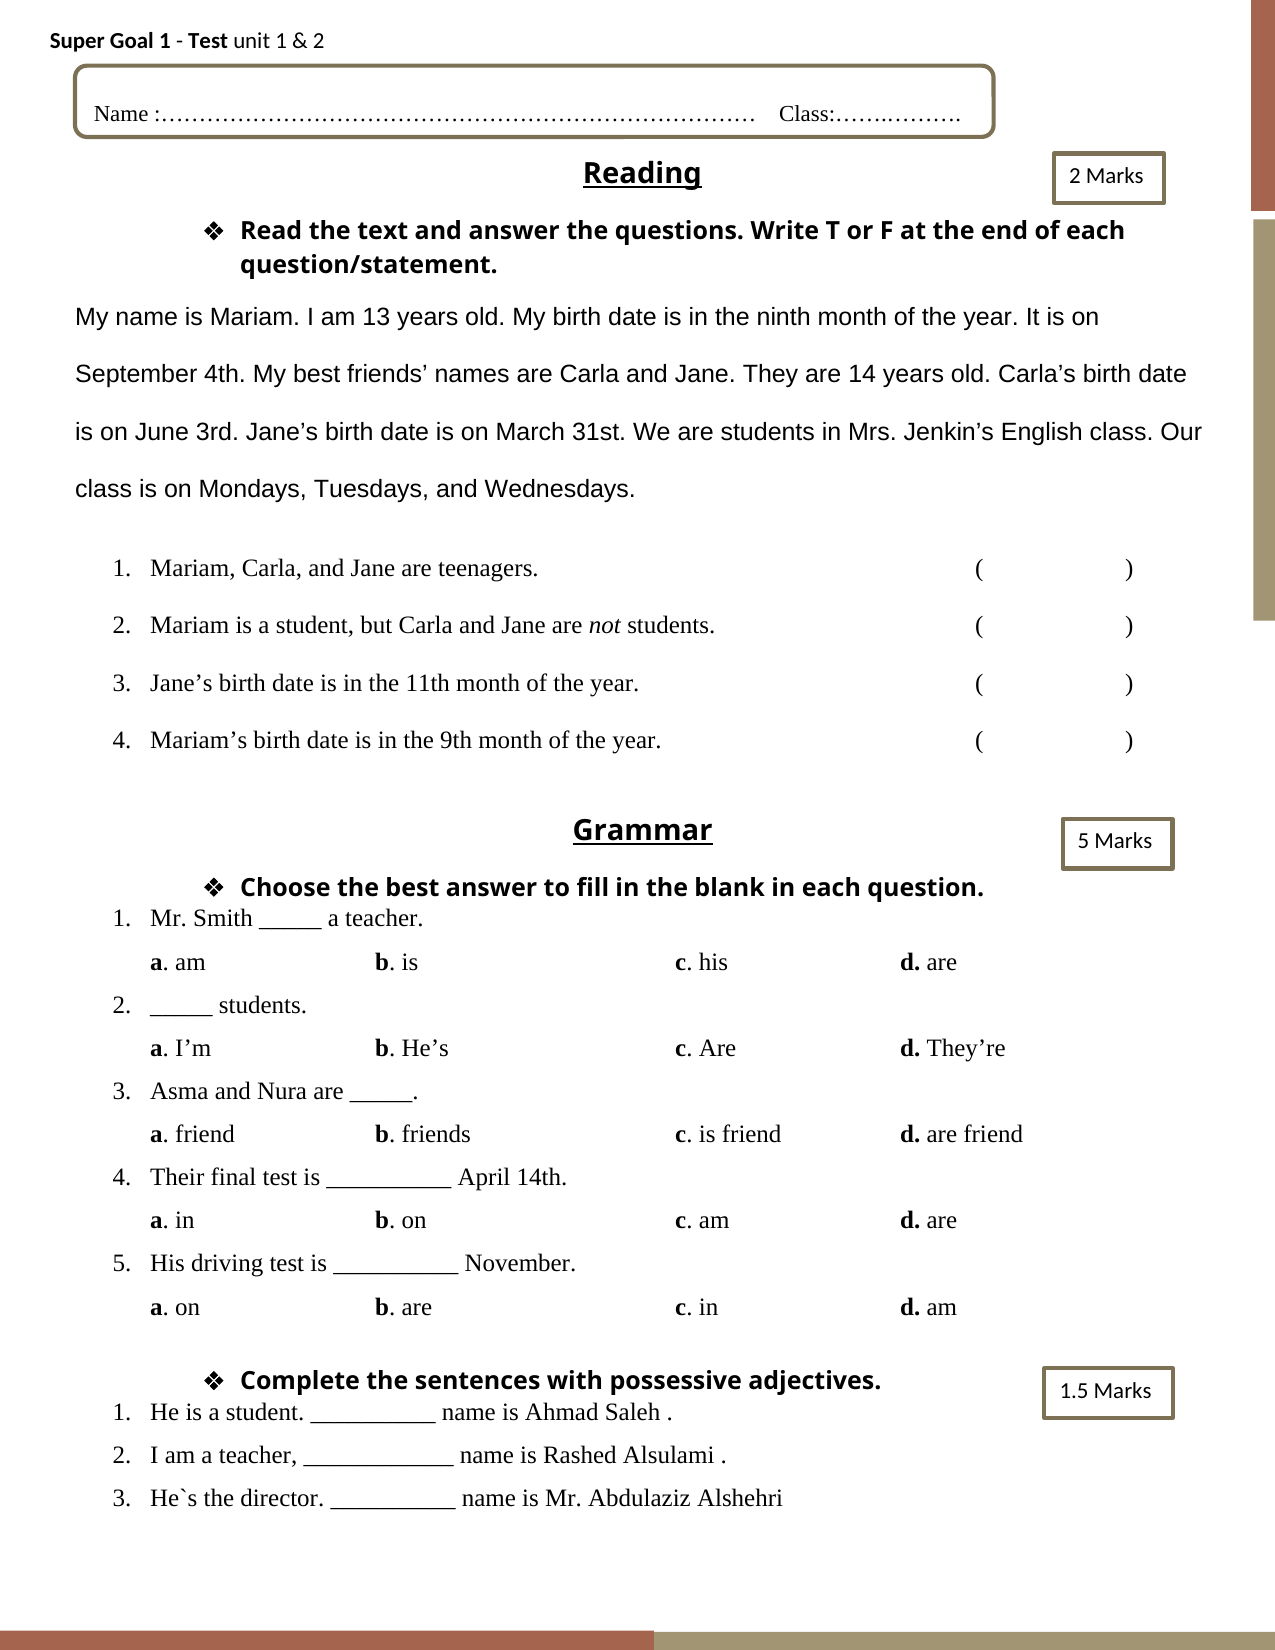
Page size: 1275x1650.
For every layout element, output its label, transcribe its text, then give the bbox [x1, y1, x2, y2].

list I am a teacher, ____________ name is Rashed Alsulami . [112, 1440, 1209, 1469]
text Reading [75, 152, 1209, 192]
list _____ students. [112, 990, 1209, 1018]
list a. am b. is c. his d. are [150, 947, 1209, 975]
list Asma and Nura are _____. [112, 1076, 1209, 1105]
list Choose the best answer to fill in the blank in each question. [202, 869, 1209, 903]
list Their final test is __________ April 14th. [112, 1162, 1209, 1191]
text My name is Mariam. I am 13 years old. My birth date is in the ninth month of the year. It is on September 4th. My best friends’ names are Carla and Jane. They are 14 years old. Carla’s birth date is on June 3rd. Jane’s birth date is on March 31st. We are students in Mrs. Jenkin’s English class. Our class is on Mondays, Tuesdays, and Wednesdays. [75, 302, 1209, 503]
list a. friend b. friends c. is friend d. are friend [150, 1119, 1209, 1148]
list Mr. Smith _____ a teacher. [112, 903, 1209, 932]
list Jane’s birth date is in the 11th month of the year. ( ) [112, 668, 1209, 697]
list Mariam’s birth date is in the 9th month of the year. ( ) [112, 725, 1209, 754]
list Mariam, Carla, and Jane are teenagers. ( ) [112, 553, 1209, 582]
list He is a student. __________ name is Ahmad Saleh . [112, 1397, 1209, 1426]
list a. on b. are c. in d. am [150, 1292, 1209, 1320]
list Mariam is a student, but Carla and Jane are not students. ( ) [112, 610, 1209, 639]
list a. in b. on c. am d. are [150, 1205, 1209, 1234]
list Complete the sentences with possessive adjectives. [202, 1363, 1209, 1397]
list Read the text and answer the questions. Write T or F at the end of each question/statement. [202, 213, 1209, 281]
list He`s the director. __________ name is Mr. Abdulaziz Alshehri [112, 1483, 1209, 1512]
text Grammar [75, 809, 1209, 849]
list His driving test is __________ November. [112, 1248, 1209, 1277]
list a. I’m b. He’s c. Are d. They’re [150, 1033, 1209, 1062]
